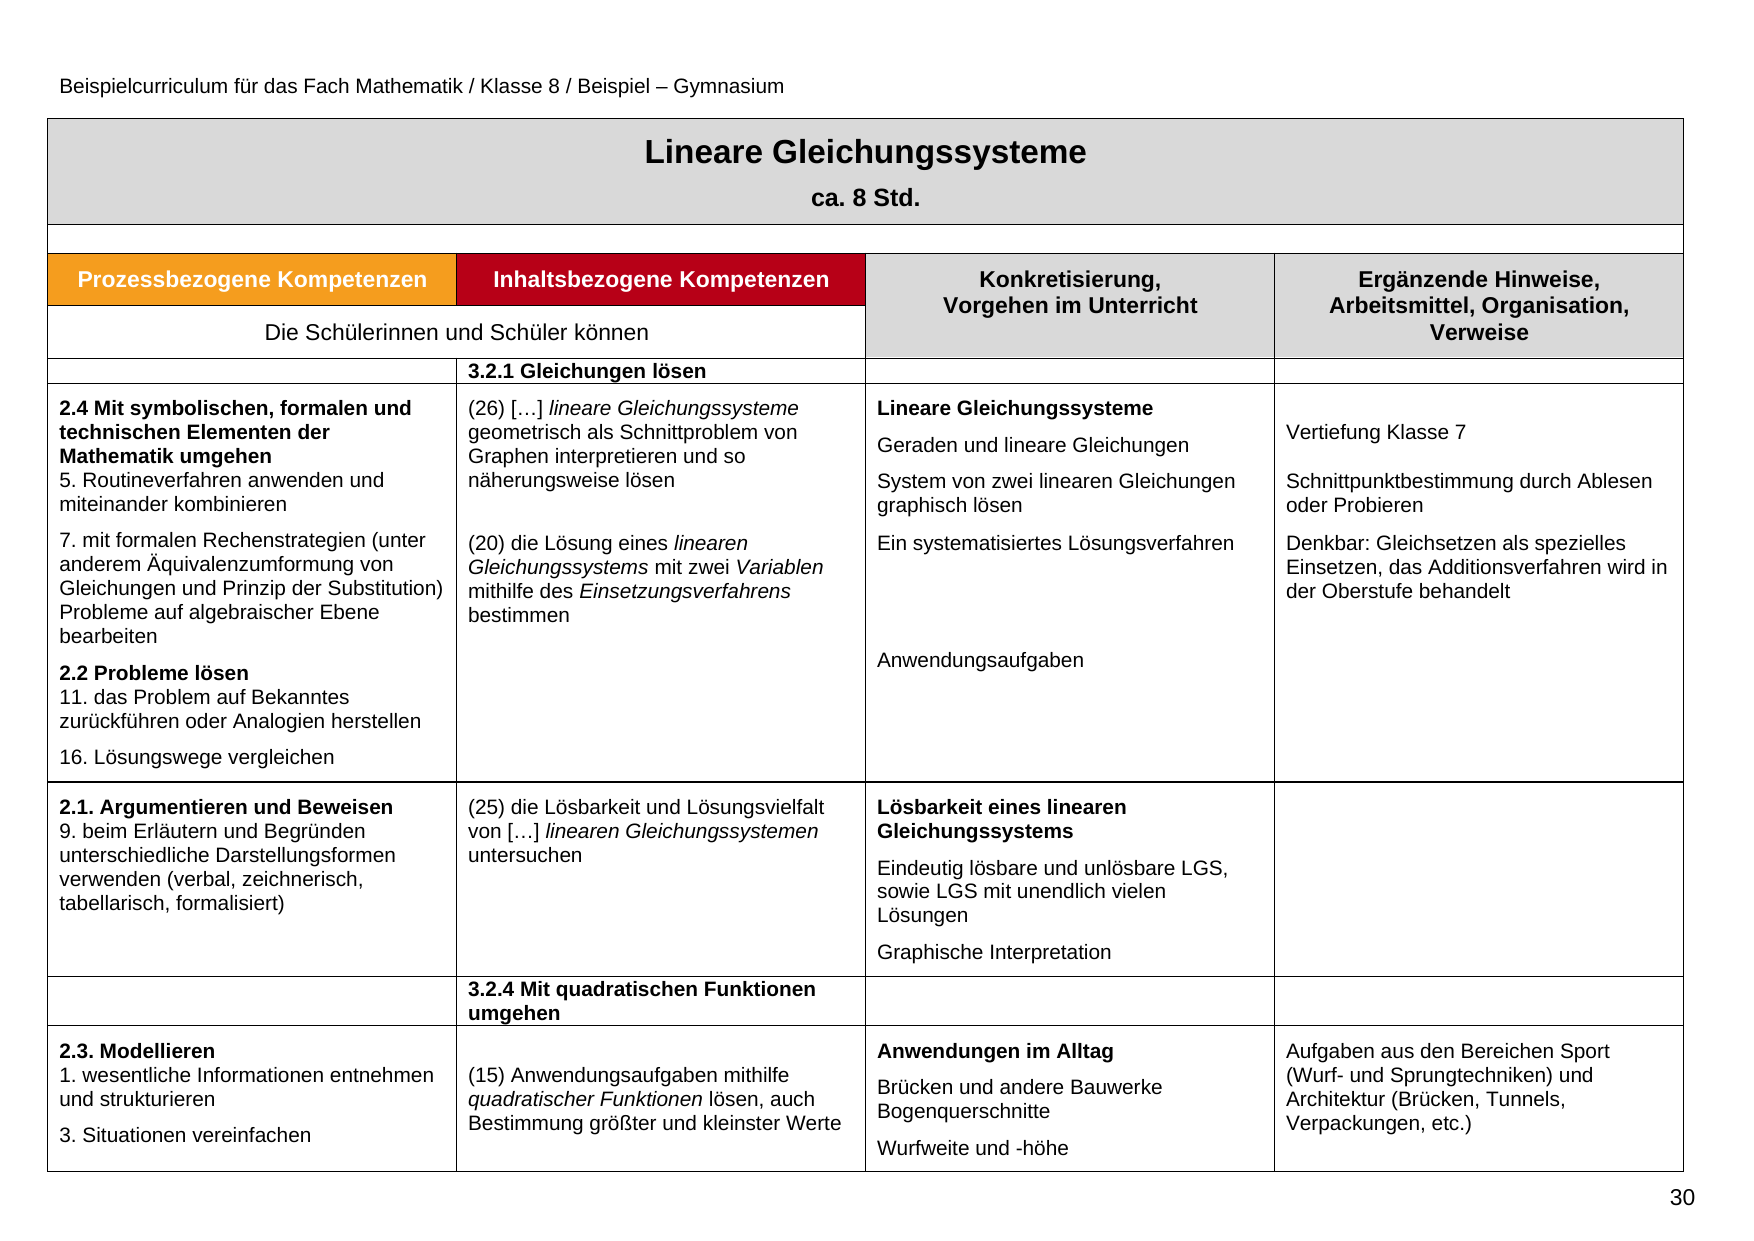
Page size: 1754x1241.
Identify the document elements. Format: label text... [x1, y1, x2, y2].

table_cell (25) die Lösbarkeit und Lösungsvielfalt von […] linearen Gleichungssystemen untersuchen [457, 783, 865, 976]
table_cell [1275, 1026, 1683, 1171]
table_cell Ergänzende Hinweise, Arbeitsmittel, Organisation, Verweise [1275, 254, 1683, 357]
table_cell [48, 225, 1683, 252]
table_cell Lineare Gleichungssysteme Geraden und lineare Gleichungen [866, 384, 1274, 456]
table_cell [1275, 977, 1683, 1025]
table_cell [866, 1026, 1274, 1171]
table_cell [1275, 648, 1683, 781]
table_cell System von zwei linearen Gleichungen graphisch lösen [866, 456, 1274, 518]
table_cell [48, 977, 456, 1025]
table_header Lineare Gleichungssysteme ca. 8 Std. [48, 119, 1683, 224]
table_cell Prozessbezogene Kompetenzen [48, 254, 456, 305]
table_cell Schnittpunktbestimmung durch Ablesen oder Probieren [1275, 456, 1683, 518]
table_cell [457, 648, 865, 781]
table_cell Vertiefung Klasse 7 [1275, 384, 1683, 456]
table_cell 3.2.4 Mit quadratischen Funktionen umgehen [457, 977, 865, 1025]
table_cell [1275, 359, 1683, 382]
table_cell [457, 1026, 865, 1171]
table_cell Lösbarkeit eines linearen Gleichungssystems Eindeutig lösbare und unlösbare LGS, sowie LGS mit unendlich vielen Lösungen Graphische Interpretation [866, 783, 1274, 976]
table_cell Konkretisierung, Vorgehen im Unterricht [866, 254, 1274, 357]
table_cell [866, 359, 1274, 382]
table_cell 2.4 Mit symbolischen, formalen und technischen Elementen der Mathematik umgehen 5. Routineverfahren anwenden und miteinander kombinieren 7. mit formalen Rechenstrategien (unter anderem Äquivalenzumformung von Gleichungen und Prinzip der Substitution) Probleme auf algebraischer Ebene bearbeiten [48, 384, 456, 648]
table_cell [48, 1026, 456, 1171]
table_cell (20) die Lösung eines linearen Gleichungssystems mit zwei Variablen mithilfe des Einsetzungsverfahrens bestimmen [457, 518, 865, 648]
table_cell Ein systematisiertes Lösungsverfahren [866, 518, 1274, 648]
table_cell [1275, 783, 1683, 976]
table_cell Anwendungsaufgaben [866, 648, 1274, 781]
table_cell [48, 359, 456, 382]
table_cell 3.2.1 Gleichungen lösen [457, 359, 865, 382]
table_cell [866, 977, 1274, 1025]
table_cell Denkbar: Gleichsetzen als spezielles Einsetzen, das Additionsverfahren wird in der Oberstufe behandelt [1275, 518, 1683, 648]
table_cell Die Schülerinnen und Schüler können [48, 306, 865, 357]
table_cell (26) […] lineare Gleichungssysteme geometrisch als Schnittproblem von Graphen interpretieren und so näherungsweise lösen [457, 384, 865, 518]
table_cell 2.2 Probleme lösen 11. das Problem auf Bekanntes zurückführen oder Analogien herstellen 16. Lösungswege vergleichen [48, 648, 456, 781]
table_cell 2.1. Argumentieren und Beweisen 9. beim Erläutern und Begründen unterschiedliche Darstellungsformen verwenden (verbal, zeichnerisch, tabellarisch, formalisiert) [48, 783, 456, 976]
table_cell Inhaltsbezogene Kompetenzen [457, 254, 865, 305]
